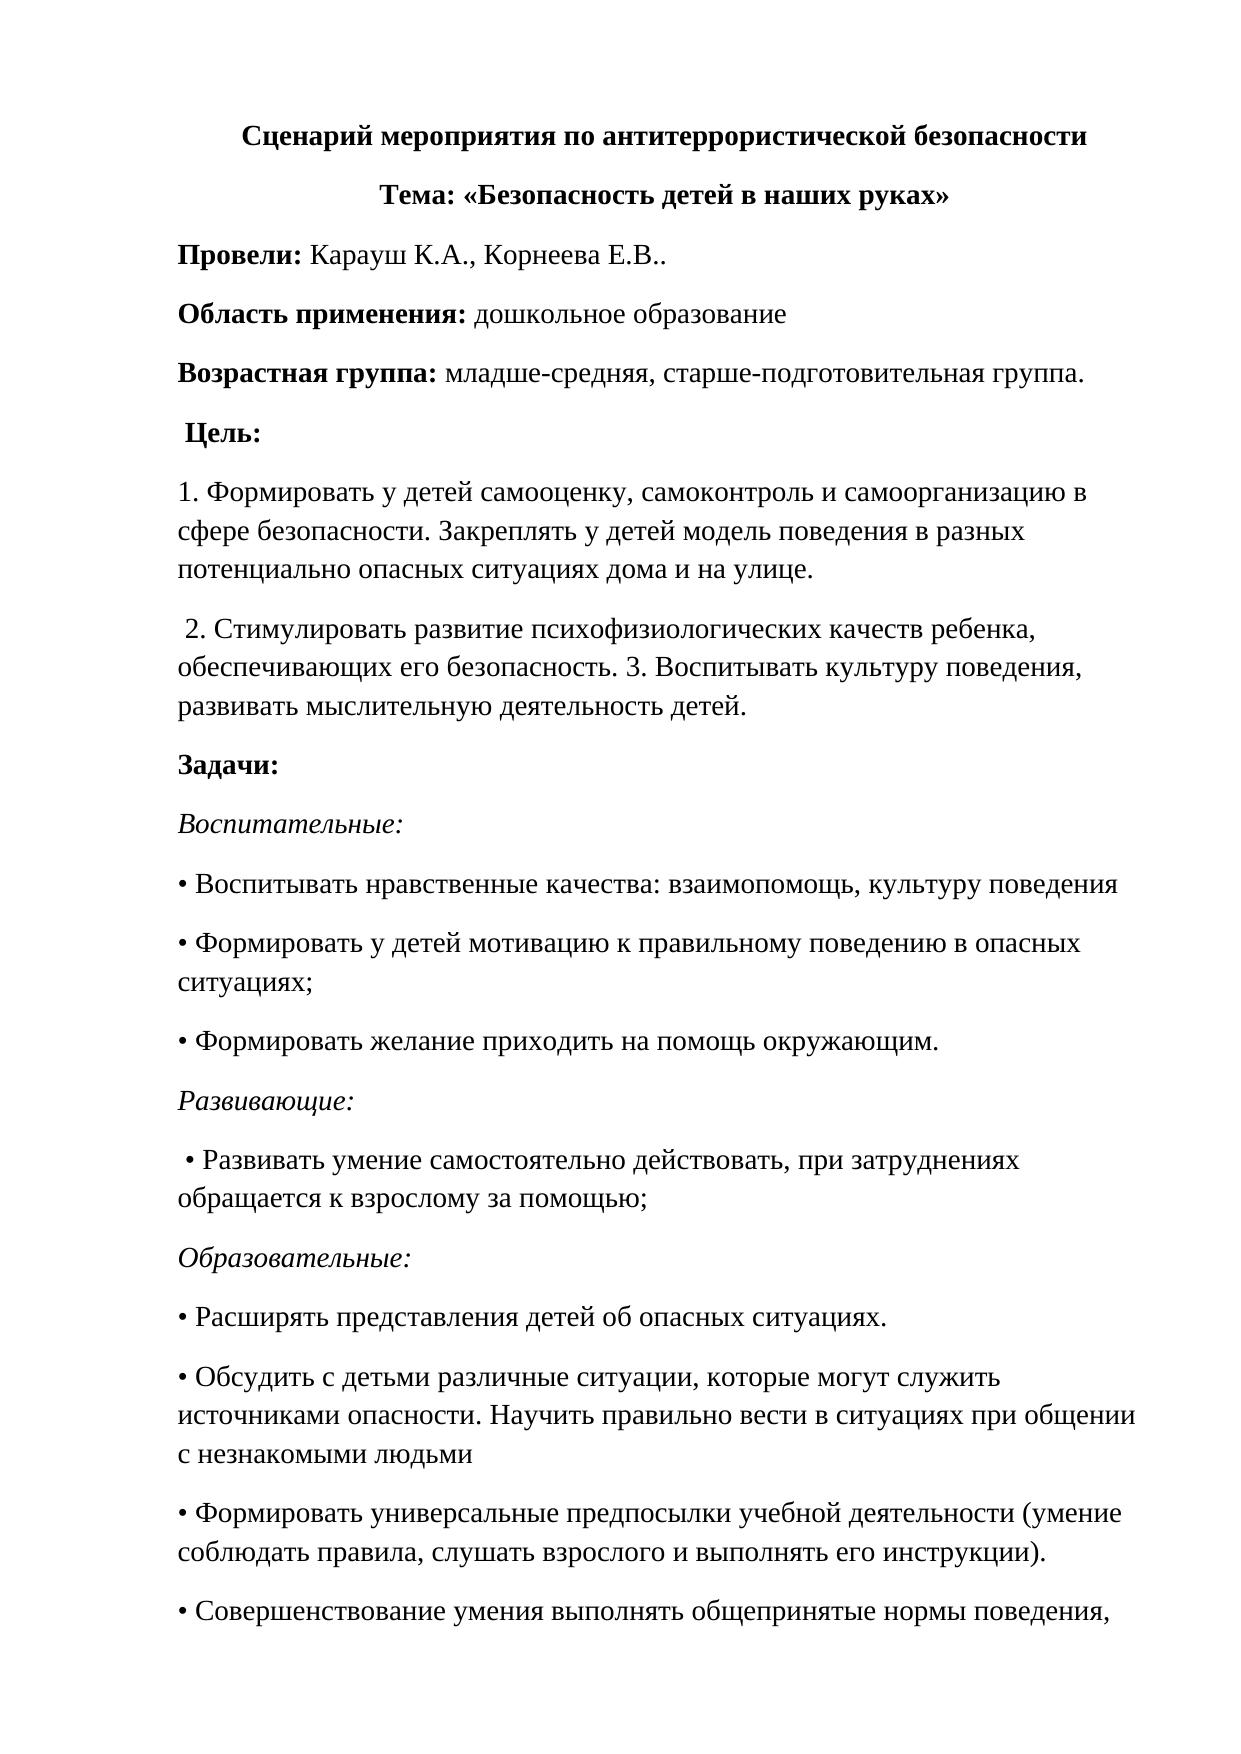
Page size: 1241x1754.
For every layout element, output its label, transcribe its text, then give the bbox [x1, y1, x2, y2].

text Образовательные: [177, 1240, 1152, 1273]
text 2. Стимулировать развитие психофизиологических качеств ребенка, обеспечивающих его безопасность. 3. Воспитывать культуру поведения, развивать мыслительную деятельность детей. [177, 611, 1152, 721]
text Задачи: [177, 747, 1152, 781]
text • Воспитывать нравственные качества: взаимопомощь, культуру поведения [177, 866, 1152, 899]
text Тема: «Безопасность детей в наших руках» [177, 177, 1152, 211]
text • Совершенствование умения выполнять общепринятые нормы поведения, [177, 1593, 1152, 1627]
text Провели: Карауш К.А., Корнеева Е.В.. [177, 237, 1152, 270]
text • Формировать у детей мотивацию к правильному поведению в опасных ситуациях; [177, 925, 1152, 997]
text Возрастная группа: младше-средняя, старше-подготовительная группа. [177, 356, 1152, 389]
text Воспитательные: [177, 807, 1152, 840]
text • Развивать умение самостоятельно действовать, при затруднениях обращается к взрослому за помощью; [177, 1142, 1152, 1214]
text Область применения: дошкольное образование [177, 296, 1152, 330]
text • Обсудить с детьми различные ситуации, которые могут служить источниками опасности. Научить правильно вести в ситуациях при общении с незнакомыми людьми [177, 1359, 1152, 1469]
text • Расширять представления детей об опасных ситуациях. [177, 1299, 1152, 1333]
text • Формировать желание приходить на помощь окружающим. [177, 1023, 1152, 1057]
text • Формировать универсальные предпосылки учебной деятельности (умение соблюдать правила, слушать взрослого и выполнять его инструкции). [177, 1495, 1152, 1567]
text Развивающие: [177, 1083, 1152, 1116]
text Цель: [177, 415, 1152, 448]
text 1. Формировать у детей самооценку, самоконтроль и самоорганизацию в сфере безопасности. Закреплять у детей модель поведения в разных потенциально опасных ситуациях дома и на улице. [177, 474, 1152, 585]
text Сценарий мероприятия по антитеррористической безопасности [177, 118, 1152, 152]
